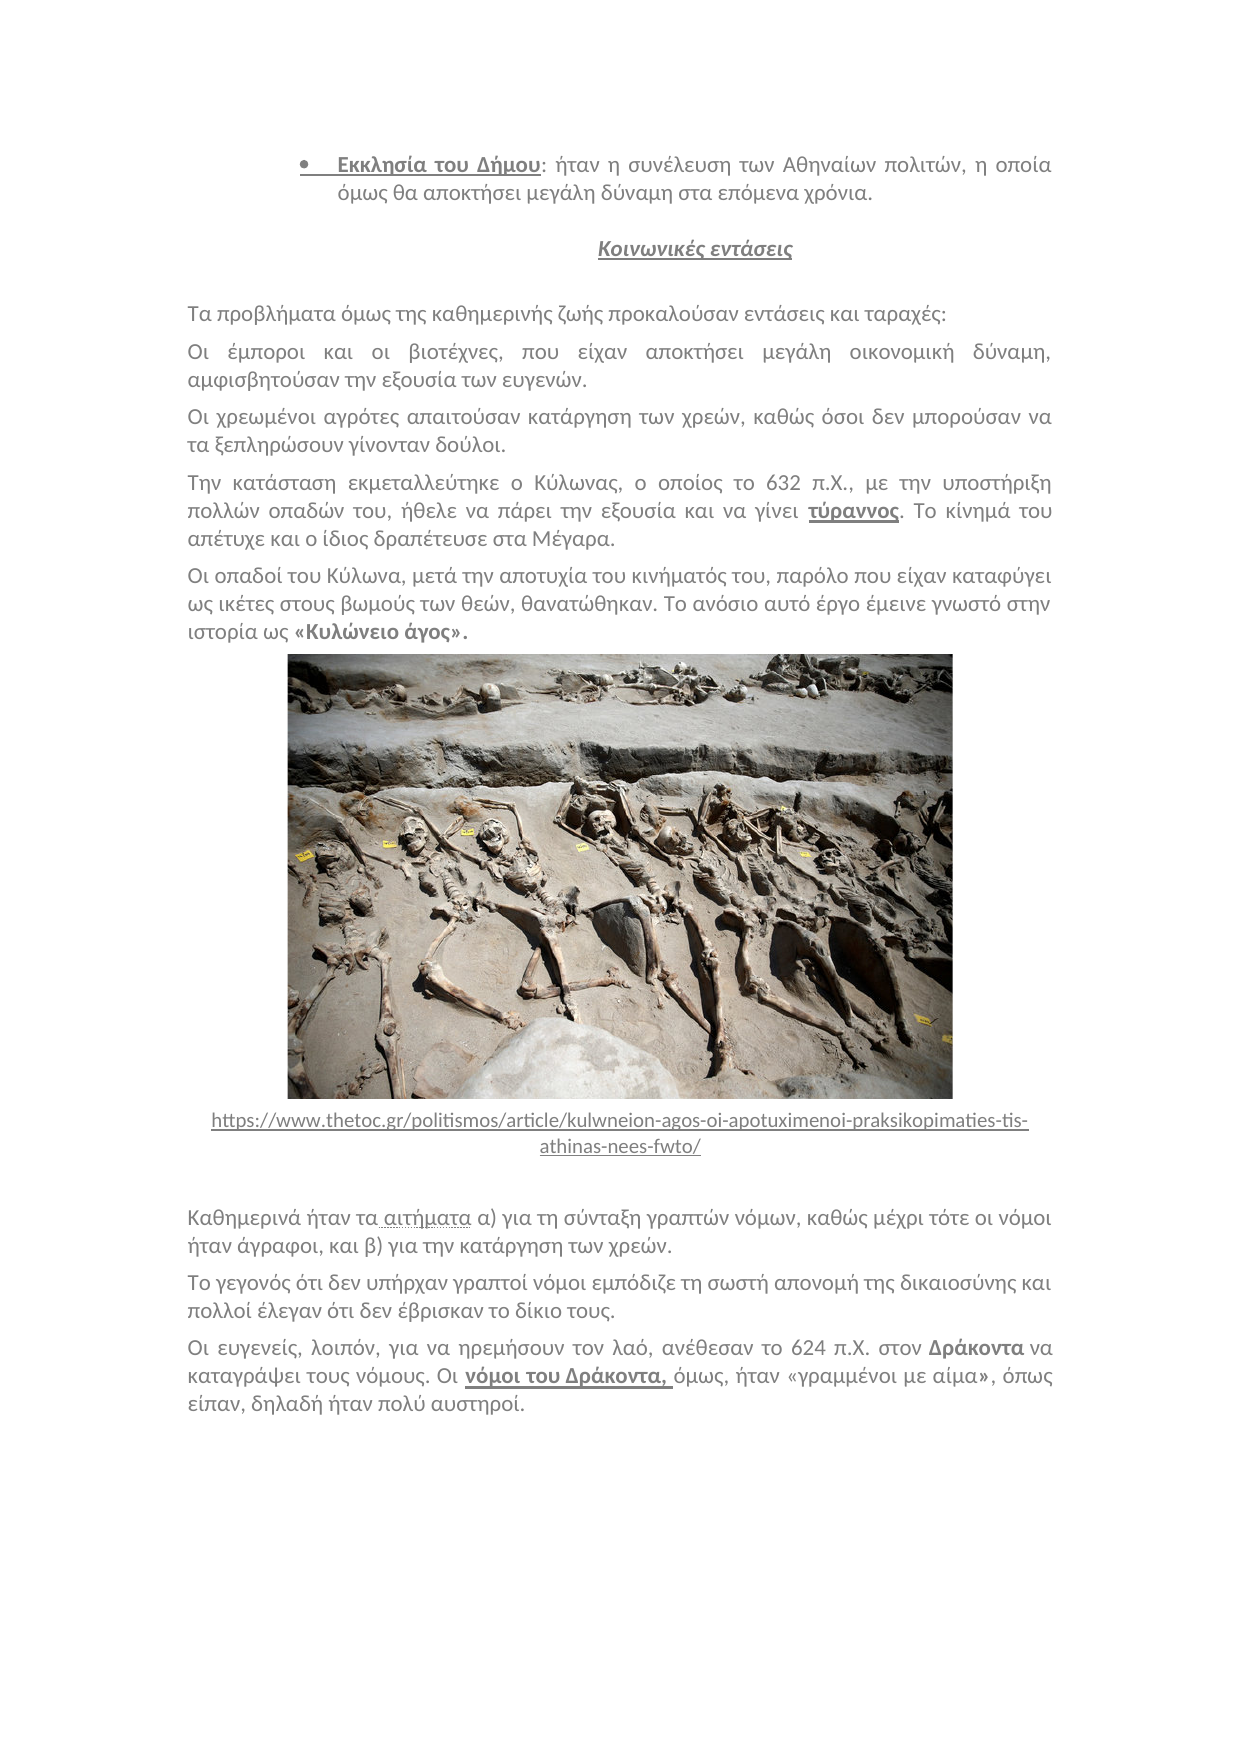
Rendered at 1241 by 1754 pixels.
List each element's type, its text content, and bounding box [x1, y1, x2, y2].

text Οι έμποροι και οι βιοτέχνες, που είχαν αποκτήσει μεγάλη οικονομική δύναμη, αμφισβητούσαν την εξουσία των ευγενών. [187, 337, 1053, 393]
text https://www.thetoc.gr/politismos/article/kulwneion-agos-oi-apotuximenoi-praksikopimaties-tis-athinas-nees-fwto/ [187, 1108, 1053, 1158]
list Κοινωνικές εντάσεις [337, 234, 1053, 262]
text Καθημερινά ήταν τα αιτήματα α) για τη σύνταξη γραπτών νόμων, καθώς μέχρι τότε οι νόμοι ήταν άγραφοι, και β) για την κατάργηση των χρεών. [187, 1203, 1053, 1259]
text Οι ευγενείς, λοιπόν, για να ηρεμήσουν τον λαό, ανέθεσαν το 624 π.Χ. στον Δράκοντα να καταγράψει τους νόμους. Οι νόμοι του Δράκοντα, όμως, ήταν «γραμμένοι με αίμα», όπως είπαν, δηλαδή ήταν πολύ αυστηροί. [187, 1333, 1053, 1418]
list Εκκλησία του Δήμου: ήταν η συνέλευση των Αθηναίων πολιτών, η οποία όμως θα αποκτήσει μεγάλη δύναμη στα επόμενα χρόνια. [300, 150, 1053, 206]
text Το γεγονός ότι δεν υπήρχαν γραπτοί νόμοι εμπόδιζε τη σωστή απονομή της δικαιοσύνης και πολλοί έλεγαν ότι δεν έβρισκαν το δίκιο τους. [187, 1268, 1053, 1324]
text Την κατάσταση εκμεταλλεύτηκε ο Κύλωνας, ο οποίος το 632 π.Χ., με την υποστήριξη πολλών οπαδών του, ήθελε να πάρει την εξουσία και να γίνει τύραννος. Το κίνημά του απέτυχε και ο ίδιος δραπέτευσε στα Μέγαρα. [187, 468, 1053, 552]
picture [287, 654, 953, 1099]
text Τα προβλήματα όμως της καθημερινής ζωής προκαλούσαν εντάσεις και ταραχές: [187, 299, 1053, 327]
text Οι οπαδοί του Κύλωνα, μετά την αποτυχία του κινήματός του, παρόλο που είχαν καταφύγει ως ικέτες στους βωμούς των θεών, θανατώθηκαν. Το ανόσιο αυτό έργο έμεινε γνωστό στην ιστορία ως «Κυλώνειο άγος». [187, 561, 1053, 645]
text Οι χρεωμένοι αγρότες απαιτούσαν κατάργηση των χρεών, καθώς όσοι δεν μπορούσαν να τα ξεπληρώσουν γίνονταν δούλοι. [187, 402, 1053, 458]
